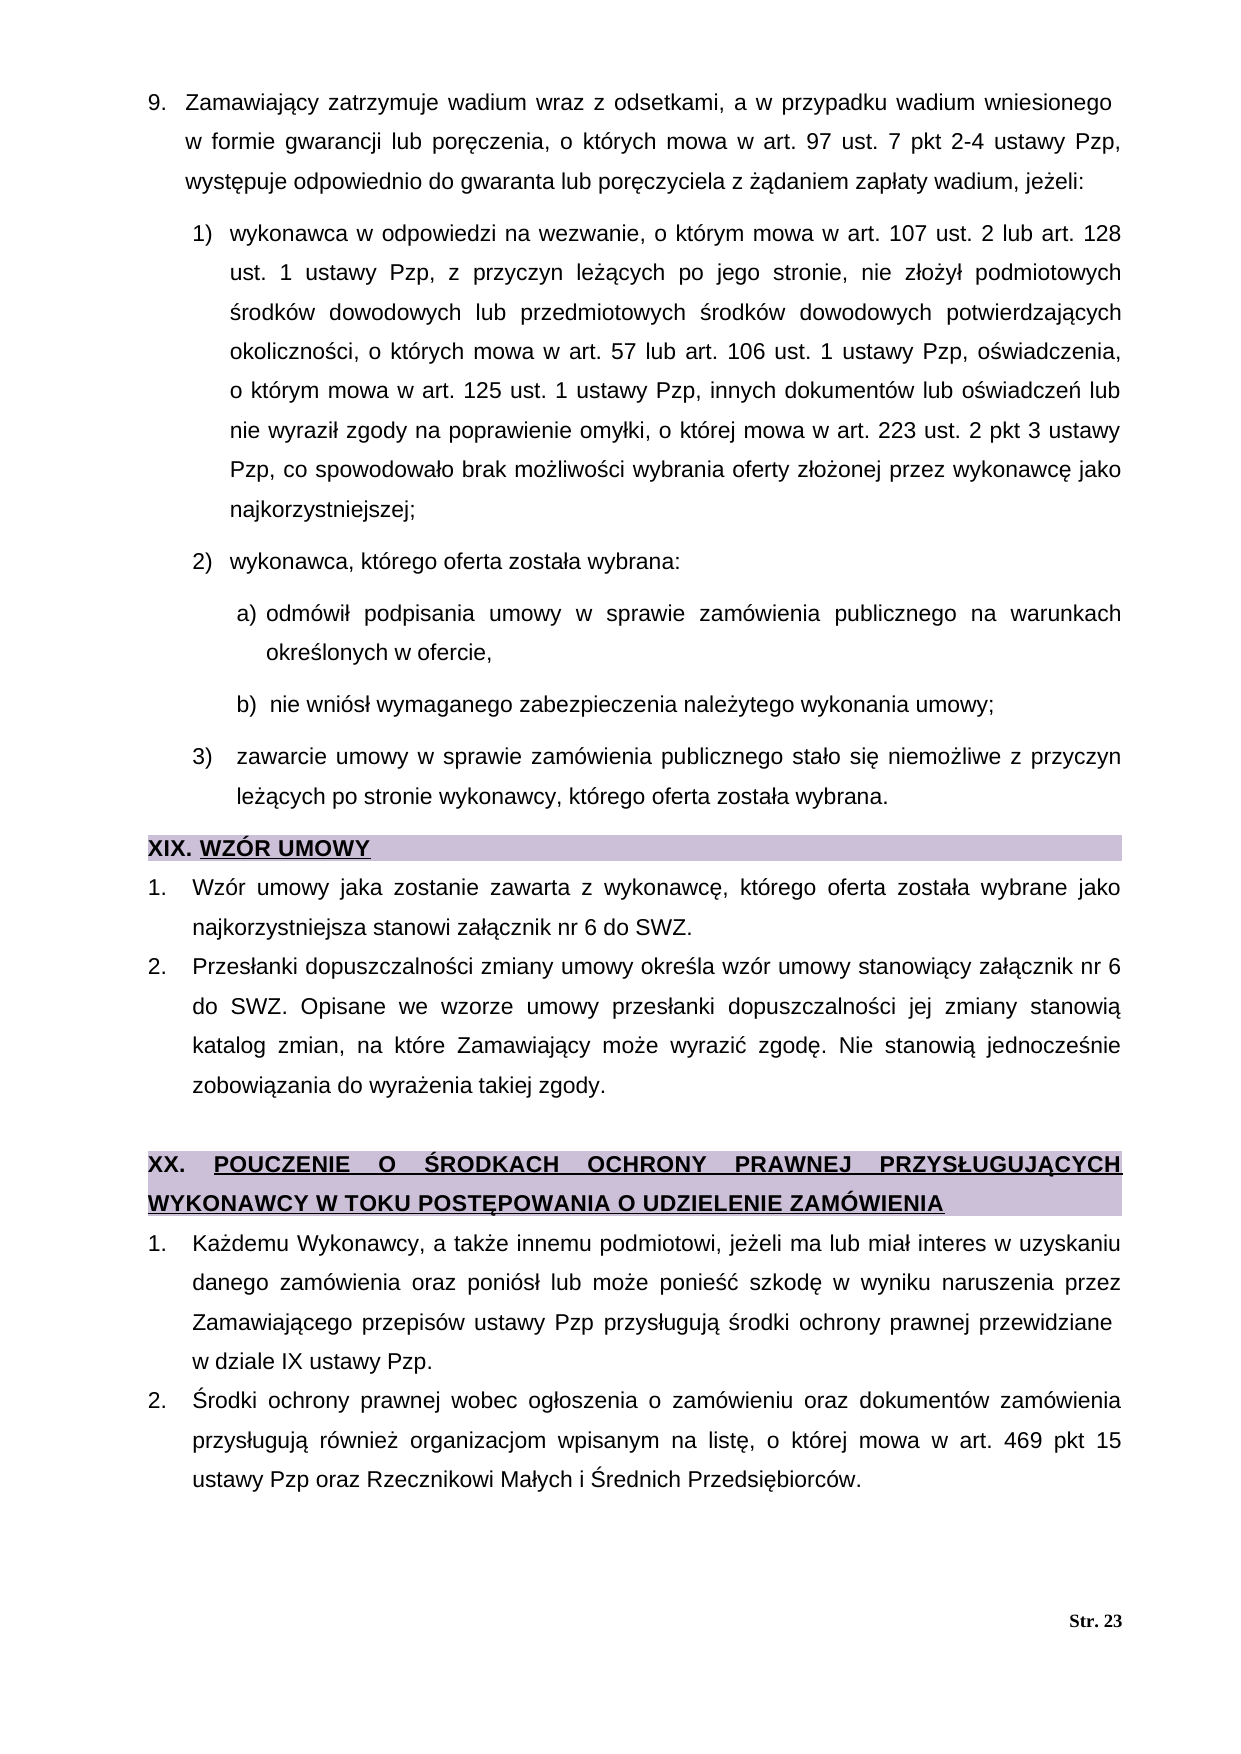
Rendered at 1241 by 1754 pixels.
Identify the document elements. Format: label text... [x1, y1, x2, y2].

subtitle XIX. WZÓR UMOWY [148, 835, 1122, 861]
list wykonawca, którego oferta została wybrana: [192, 548, 1122, 574]
text 3) zawarcie umowy w sprawie zamówienia publicznego stało się niemożliwe z przyczyn leżących po stronie wykonawcy, którego oferta została wybrana. [192, 743, 1122, 809]
text b) nie wniósł wymaganego zabezpieczenia należytego wykonania umowy; [236, 691, 1122, 718]
subtitle XX. POUCZENIE O ŚRODKACH OCHRONY PRAWNEJ PRZYSŁUGUJĄCYCH WYKONAWCY W TOKU POSTĘPOWANIA O UDZIELENIE ZAMÓWIENIA [148, 1151, 1122, 1216]
list Środki ochrony prawnej wobec ogłoszenia o zamówieniu oraz dokumentów zamówienia przysługują również organizacjom wpisanym na listę, o której mowa w art. 469 pkt 15 ustawy Pzp oraz Rzecznikowi Małych i Średnich Przedsiębiorców. [148, 1387, 1122, 1493]
list wykonawca w odpowiedzi na wezwanie, o którym mowa w art. 107 ust. 2 lub art. 128 ust. 1 ustawy Pzp, z przyczyn leżących po jego stronie, nie złożył podmiotowych środków dowodowych lub przedmiotowych środków dowodowych potwierdzających okoliczności, o których mowa w art. 57 lub art. 106 ust. 1 ustawy Pzp, oświadczenia, o którym mowa w art. 125 ust. 1 ustawy Pzp, innych dokumentów lub oświadczeń lub nie wyraził zgody na poprawienie omyłki, o której mowa w art. 223 ust. 2 pkt 3 ustawy Pzp, co spowodowało brak możliwości wybrania oferty złożonej przez wykonawcę jako najkorzystniejszej; [192, 219, 1122, 522]
text a) odmówił podpisania umowy w sprawie zamówienia publicznego na warunkach określonych w ofercie, [236, 600, 1122, 666]
list Zamawiający zatrzymuje wadium wraz z odsetkami, a w przypadku wadium wniesionego w formie gwarancji lub poręczenia, o których mowa w art. 97 ust. 7 pkt 2-4 ustawy Pzp, występuje odpowiednio do gwaranta lub poręczyciela z żądaniem zapłaty wadium, jeżeli: [148, 89, 1122, 194]
list Przesłanki dopuszczalności zmiany umowy określa wzór umowy stanowiący załącznik nr 6 do SWZ. Opisane we wzorze umowy przesłanki dopuszczalności jej zmiany stanowią katalog zmian, na które Zamawiający może wyrazić zgodę. Nie stanowią jednocześnie zobowiązania do wyrażenia takiej zgody. [148, 953, 1122, 1098]
list Wzór umowy jaka zostanie zawarta z wykonawcę, którego oferta została wybrane jako najkorzystniejsza stanowi załącznik nr 6 do SWZ. [148, 874, 1122, 940]
list Każdemu Wykonawcy, a także innemu podmiotowi, jeżeli ma lub miał interes w uzyskaniu danego zamówienia oraz poniósł lub może ponieść szkodę w wyniku naruszenia przez Zamawiającego przepisów ustawy Pzp przysługują środki ochrony prawnej przewidziane w dziale IX ustawy Pzp. [148, 1229, 1122, 1374]
